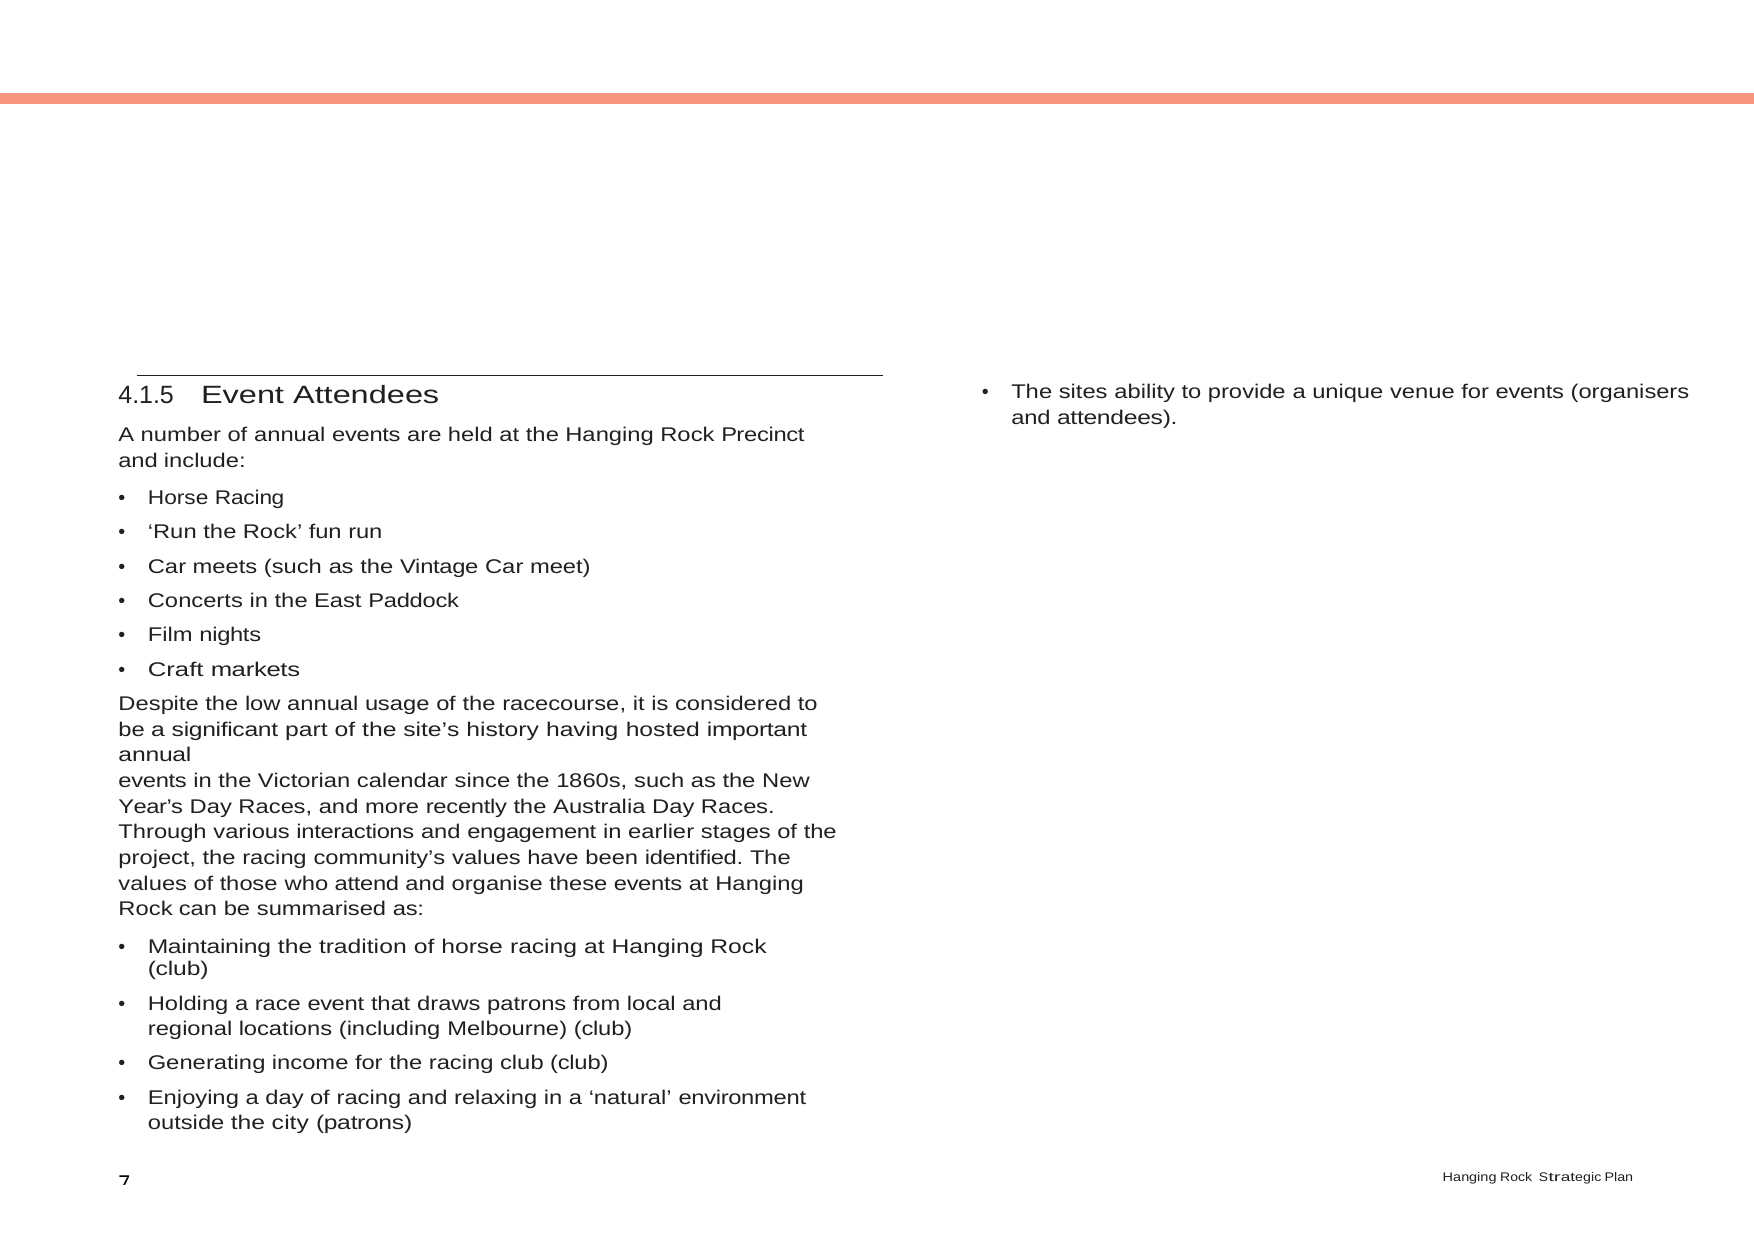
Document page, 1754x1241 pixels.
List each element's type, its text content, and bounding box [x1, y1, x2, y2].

list Holding a race event that draws patrons from local and regional locations (including Melbourne) (club) [118, 992, 794, 1040]
subtitle Event Attendees [118, 380, 826, 409]
list Maintaining the tradition of horse racing at Hanging Rock (club) [118, 934, 826, 980]
text Despite the low annual usage of the racecourse, it is considered to be a significant part of the site’s history having hosted important annual [118, 692, 826, 766]
list Film nights [118, 623, 826, 646]
list Craft markets [118, 657, 826, 680]
list Concerts in the East Paddock [118, 589, 826, 612]
list ‘Run the Rock’ fun run [118, 520, 826, 543]
text events in the Victorian calendar since the 1860s, such as the New Year’s Day Races, and more recently the Australia Day Races. Through various interactions and engagement in earlier stages of the project, the racing community’s values have been identified. The values of those who attend and organise these events at Hanging Rock can be summarised as: [118, 769, 859, 920]
list Car meets (such as the Vintage Car meet) [118, 555, 826, 577]
list Enjoying a day of racing and relaxing in a ‘natural’ environment outside the city (patrons) [118, 1086, 859, 1134]
list Generating income for the racing club (club) [118, 1051, 826, 1074]
list The sites ability to provide a unique venue for events (organisers and attendees). [982, 380, 1733, 428]
text A number of annual events are held at the Hanging Rock Precinct and include: [118, 423, 826, 471]
list Horse Racing [118, 486, 826, 509]
